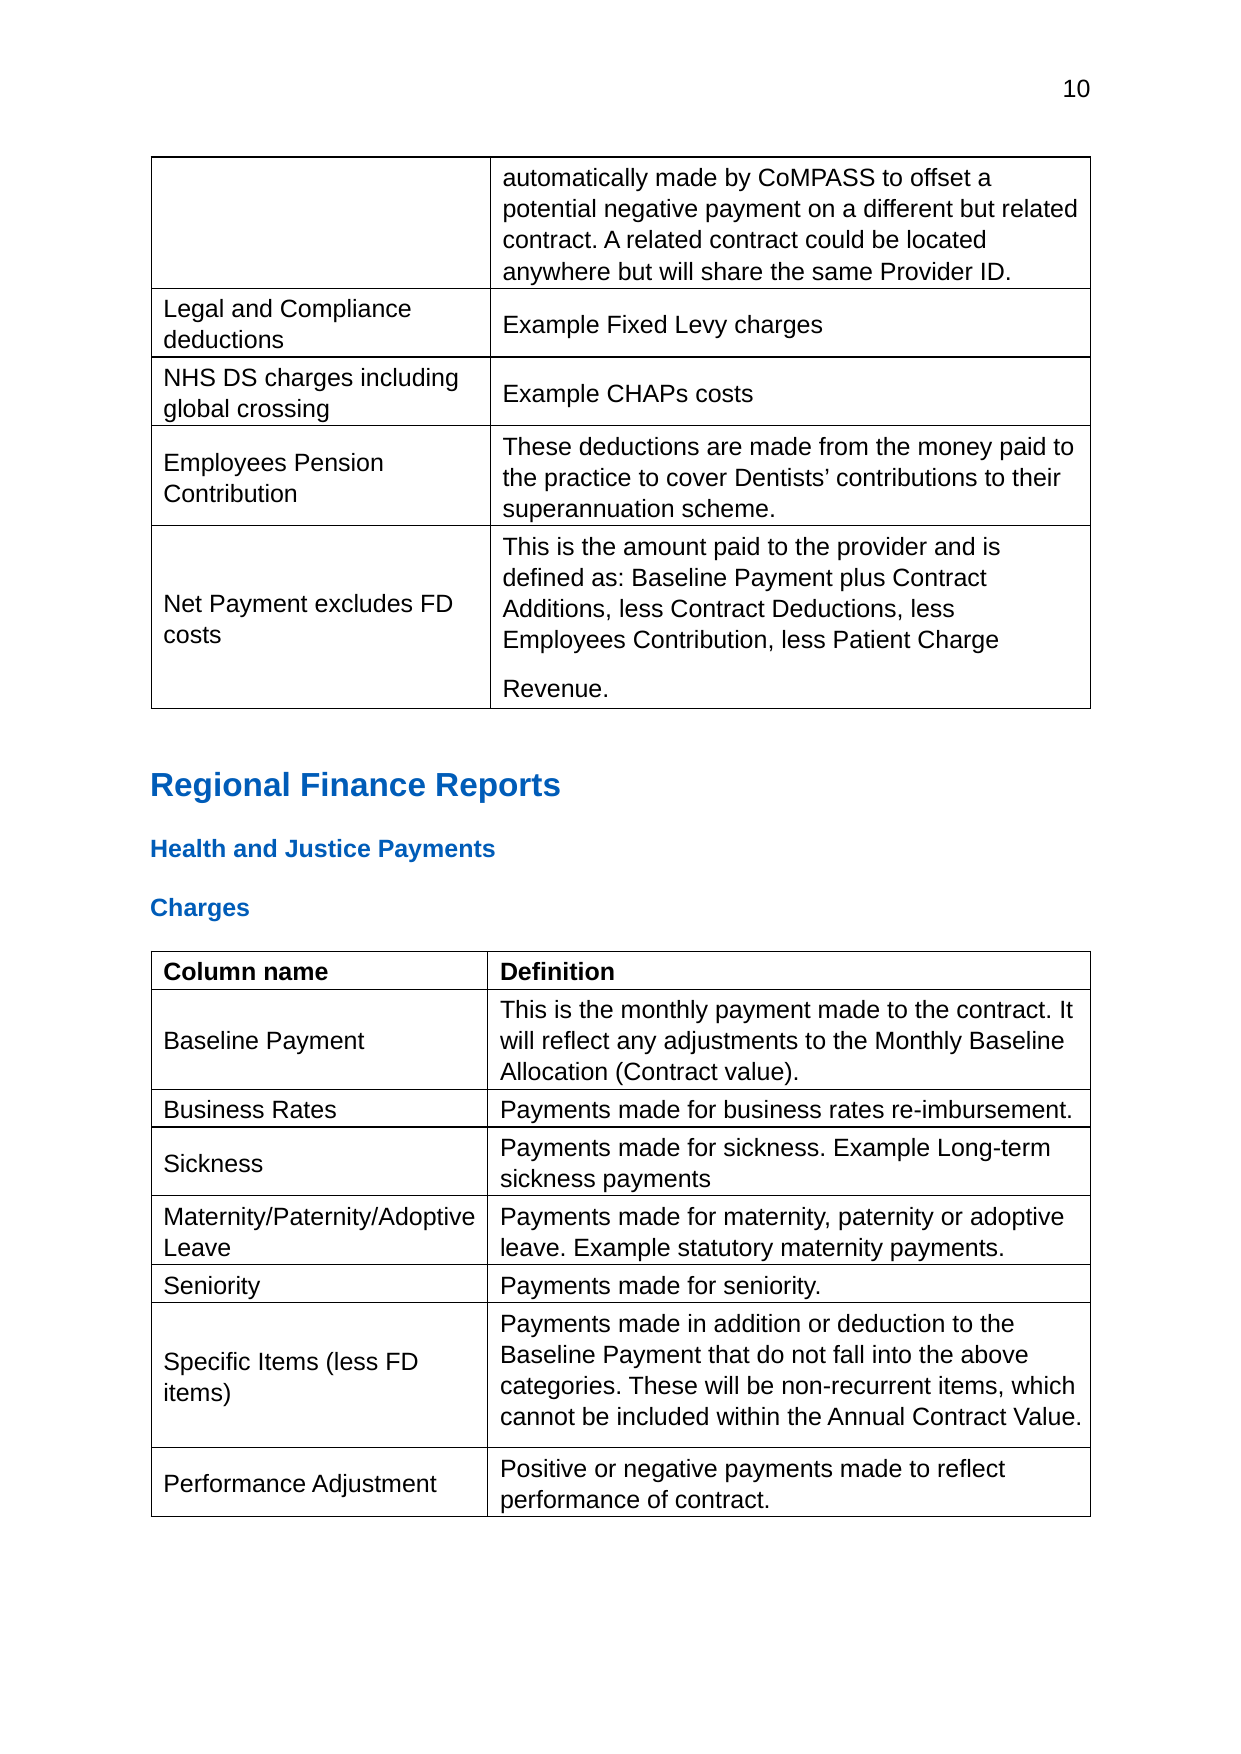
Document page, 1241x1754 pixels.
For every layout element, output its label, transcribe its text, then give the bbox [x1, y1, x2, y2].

table_cell These deductions are made from the money paid to the practice to cover Dentists’ contributions to their superannuation scheme. [491, 426, 1090, 525]
table_cell Legal and Compliance deductions [152, 289, 490, 356]
table_cell NHS DS charges including global crossing [152, 358, 490, 425]
table_cell Sickness [152, 1128, 487, 1195]
table_cell Payments made for sickness. Example Long-term sickness payments [488, 1128, 1090, 1195]
subtitle Health and Justice Payments [150, 834, 1090, 863]
table_cell Net Payment excludes FD costs [152, 526, 490, 708]
table_cell Payments made for business rates re-imbursement. [488, 1090, 1090, 1126]
table_cell Business Rates [152, 1090, 487, 1126]
subtitle Charges [150, 892, 1090, 921]
table_cell Payments made for maternity, paternity or adoptive leave. Example statutory maternity payments. [488, 1196, 1090, 1264]
table_cell This is the amount paid to the provider and is defined as: Baseline Payment plus Contract Additions, less Contract Deductions, less Employees Contribution, less Patient Charge Revenue. [491, 526, 1090, 708]
table_cell Example CHAPs costs [491, 358, 1090, 425]
table_cell Performance Adjustment [152, 1448, 487, 1516]
table_cell Maternity/Paternity/Adoptive Leave [152, 1196, 487, 1264]
table_header Column name [152, 952, 487, 988]
table_cell [152, 158, 490, 287]
table_cell Payments made for seniority. [488, 1265, 1090, 1302]
table_cell Baseline Payment [152, 990, 487, 1088]
table_cell Example Fixed Levy charges [491, 289, 1090, 356]
table_cell Payments made in addition or deduction to the Baseline Payment that do not fall into the above categories. These will be non-recurrent items, which cannot be included within the Annual Contract Value. [488, 1303, 1090, 1447]
table_cell Seniority [152, 1265, 487, 1302]
table_cell automatically made by CoMPASS to offset a potential negative payment on a different but related contract. A related contract could be located anywhere but will share the same Provider ID. [491, 158, 1090, 287]
table_header Definition [488, 952, 1090, 988]
subtitle Regional Finance Reports [150, 765, 1090, 804]
table_cell Specific Items (less FD items) [152, 1303, 487, 1447]
table_cell This is the monthly payment made to the contract. It will reflect any adjustments to the Monthly Baseline Allocation (Contract value). [488, 990, 1090, 1088]
table_cell Positive or negative payments made to reflect performance of contract. [488, 1448, 1090, 1516]
table_cell Employees Pension Contribution [152, 426, 490, 525]
